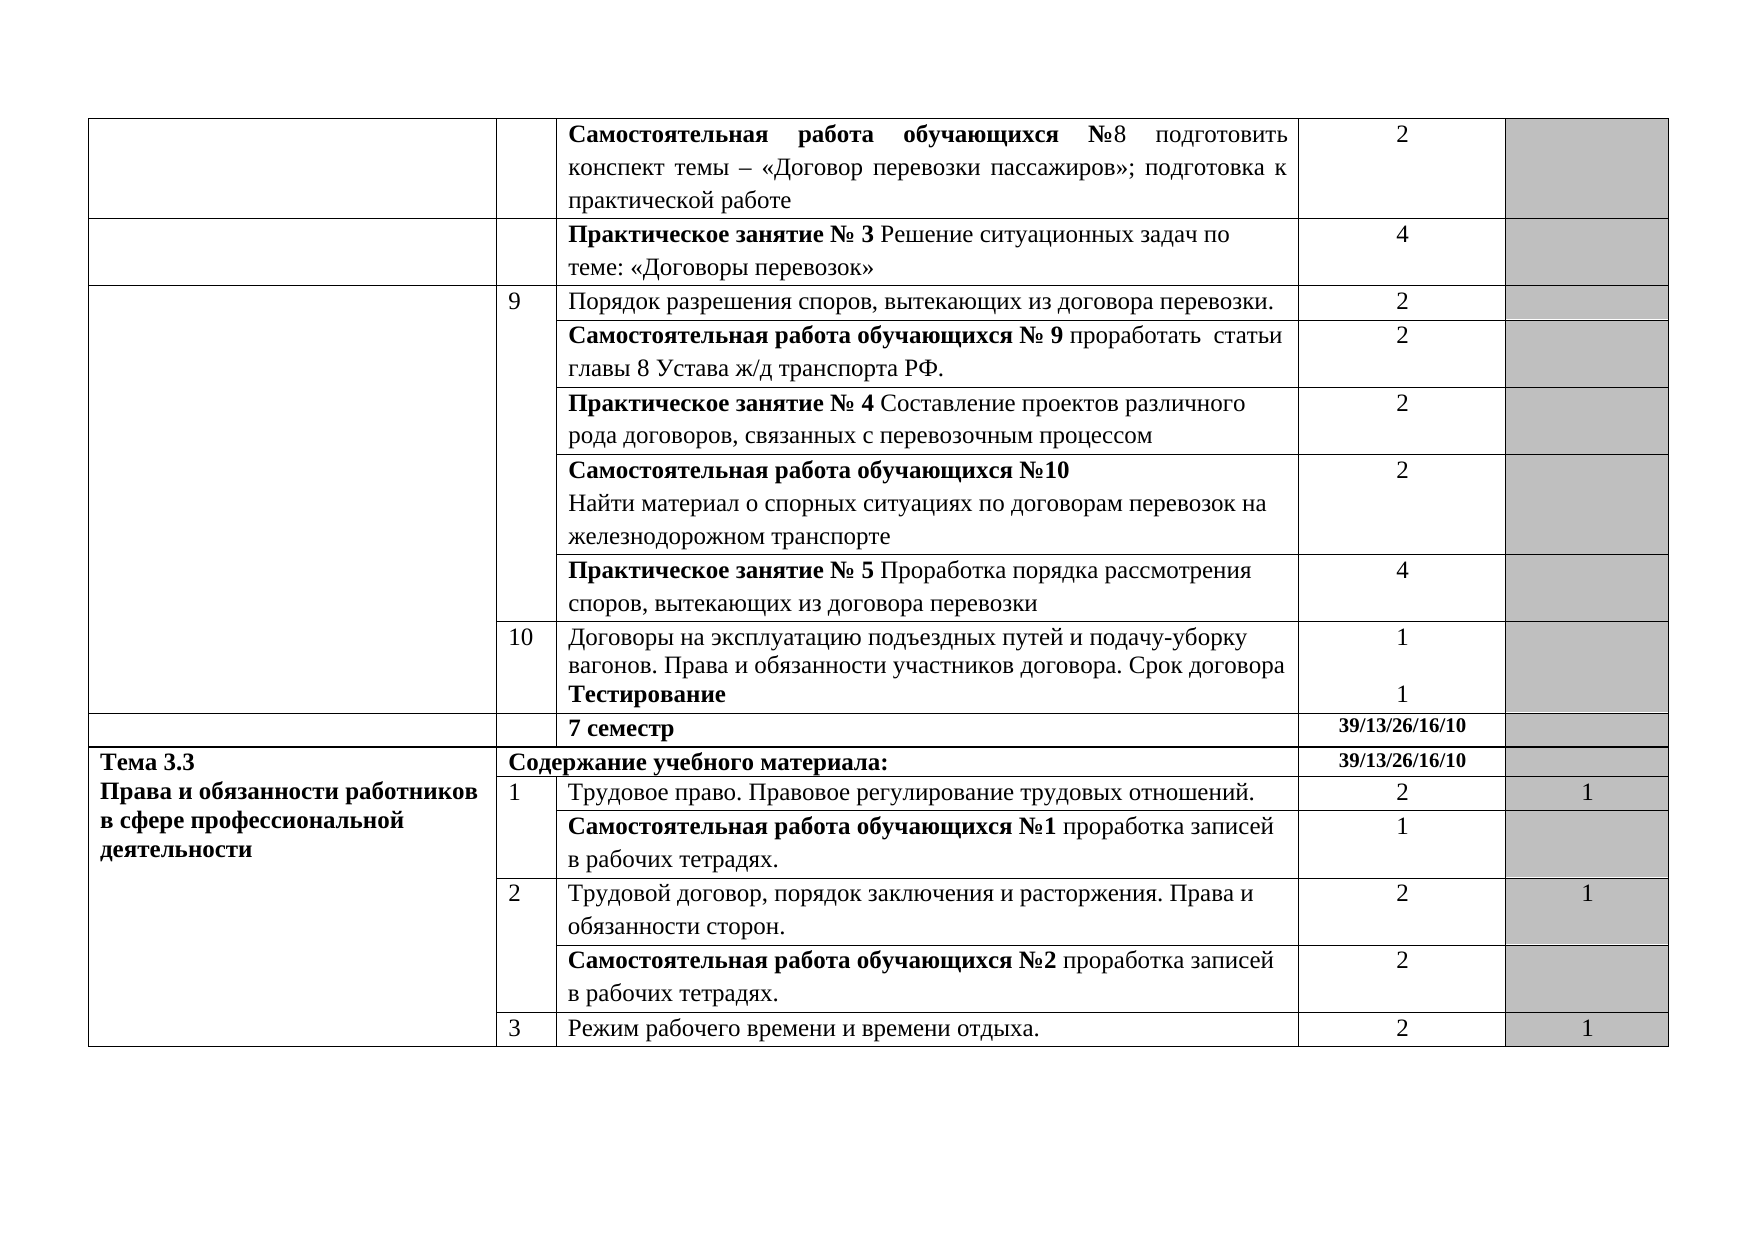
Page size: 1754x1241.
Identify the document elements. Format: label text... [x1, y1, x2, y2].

table_cell 1 [1506, 1013, 1668, 1046]
table_cell [1506, 622, 1668, 712]
table_cell 2 [1299, 1013, 1505, 1046]
table_cell [1506, 748, 1668, 776]
table_cell 9 [497, 286, 556, 621]
table_cell 2 [497, 879, 556, 1012]
table_cell Самостоятельная работа обучающихся №8 подготовить конспект темы – «Договор перевозки пассажиров»; подготовка к практической работе [557, 119, 1298, 218]
table_cell 1 [1506, 879, 1668, 944]
table_cell Самостоятельная работа обучающихся № 9 проработать статьи главы 8 Устава ж/д транспорта РФ. [557, 321, 1298, 387]
table_cell 39/13/26/16/10 [1299, 714, 1505, 746]
table_cell 1 [1506, 777, 1668, 810]
table_cell Трудовой договор, порядок заключения и расторжения. Права и обязанности сторон. [557, 879, 1298, 944]
table_cell 39/13/26/16/10 [1299, 748, 1505, 776]
table_cell Самостоятельная работа обучающихся №2 проработка записей в рабочих тетрадях. [557, 946, 1298, 1012]
table_cell 1 [497, 777, 556, 877]
table_cell 2 [1299, 879, 1505, 944]
table_cell Практическое занятие № 5 Проработка порядка рассмотрения споров, вытекающих из договора перевозки [557, 555, 1298, 621]
table_cell [1506, 555, 1668, 621]
table_cell 1 [1299, 811, 1505, 877]
table_cell [1506, 946, 1668, 1012]
table_cell Практическое занятие № 3 Решение ситуационных задач по теме: «Договоры перевозок» [557, 219, 1298, 285]
table_cell 2 [1299, 388, 1505, 454]
table_cell Самостоятельная работа обучающихся №1 проработка записей в рабочих тетрадях. [557, 811, 1298, 877]
table_cell 2 [1299, 777, 1505, 810]
table_cell Договоры на эксплуатацию подъездных путей и подачу-уборку вагонов. Права и обязанности участников договора. Срок договора Тестирование [557, 622, 1298, 712]
table_cell 2 [1299, 455, 1505, 554]
table_cell 1 1 [1299, 622, 1505, 712]
table_cell 3 [497, 1013, 556, 1046]
table_cell Режим рабочего времени и времени отдыха. [557, 1013, 1298, 1046]
table_cell 7 семестр [557, 714, 1298, 746]
table_cell [89, 219, 496, 285]
table_cell 2 [1299, 286, 1505, 319]
table_cell Практическое занятие № 4 Составление проектов различного рода договоров, связанных с перевозочным процессом [557, 388, 1298, 454]
table_cell 8 [497, 119, 556, 218]
table_cell Самостоятельная работа обучающихся №10 Найти материал о спорных ситуациях по договорам перевозок на железнодорожном транспорте [557, 455, 1298, 554]
table_cell Содержание учебного материала: [497, 748, 1298, 776]
table_cell Тема 3.3 Права и обязанности работников в сфере профессиональной деятельности [89, 748, 496, 1046]
table_cell Порядок разрешения споров, вытекающих из договора перевозки. [557, 286, 1298, 319]
table_cell [1506, 455, 1668, 554]
table_cell 4 [1299, 219, 1505, 285]
table_cell [497, 714, 556, 746]
table_cell [1506, 286, 1668, 319]
table_cell [497, 219, 556, 285]
table_cell [89, 286, 496, 712]
table_cell [1506, 321, 1668, 387]
table_cell 2 [1299, 119, 1505, 218]
table_cell 10 [497, 622, 556, 712]
table_cell 4 [1299, 555, 1505, 621]
table_cell [1506, 714, 1668, 746]
table_cell [1506, 119, 1668, 218]
table_cell [89, 714, 496, 746]
table_cell [1506, 219, 1668, 285]
table_cell [1506, 388, 1668, 454]
table_cell [1506, 811, 1668, 877]
table_cell Трудовое право. Правовое регулирование трудовых отношений. [557, 777, 1298, 810]
table_cell 2 [1299, 321, 1505, 387]
table_cell 2 [1299, 946, 1505, 1012]
